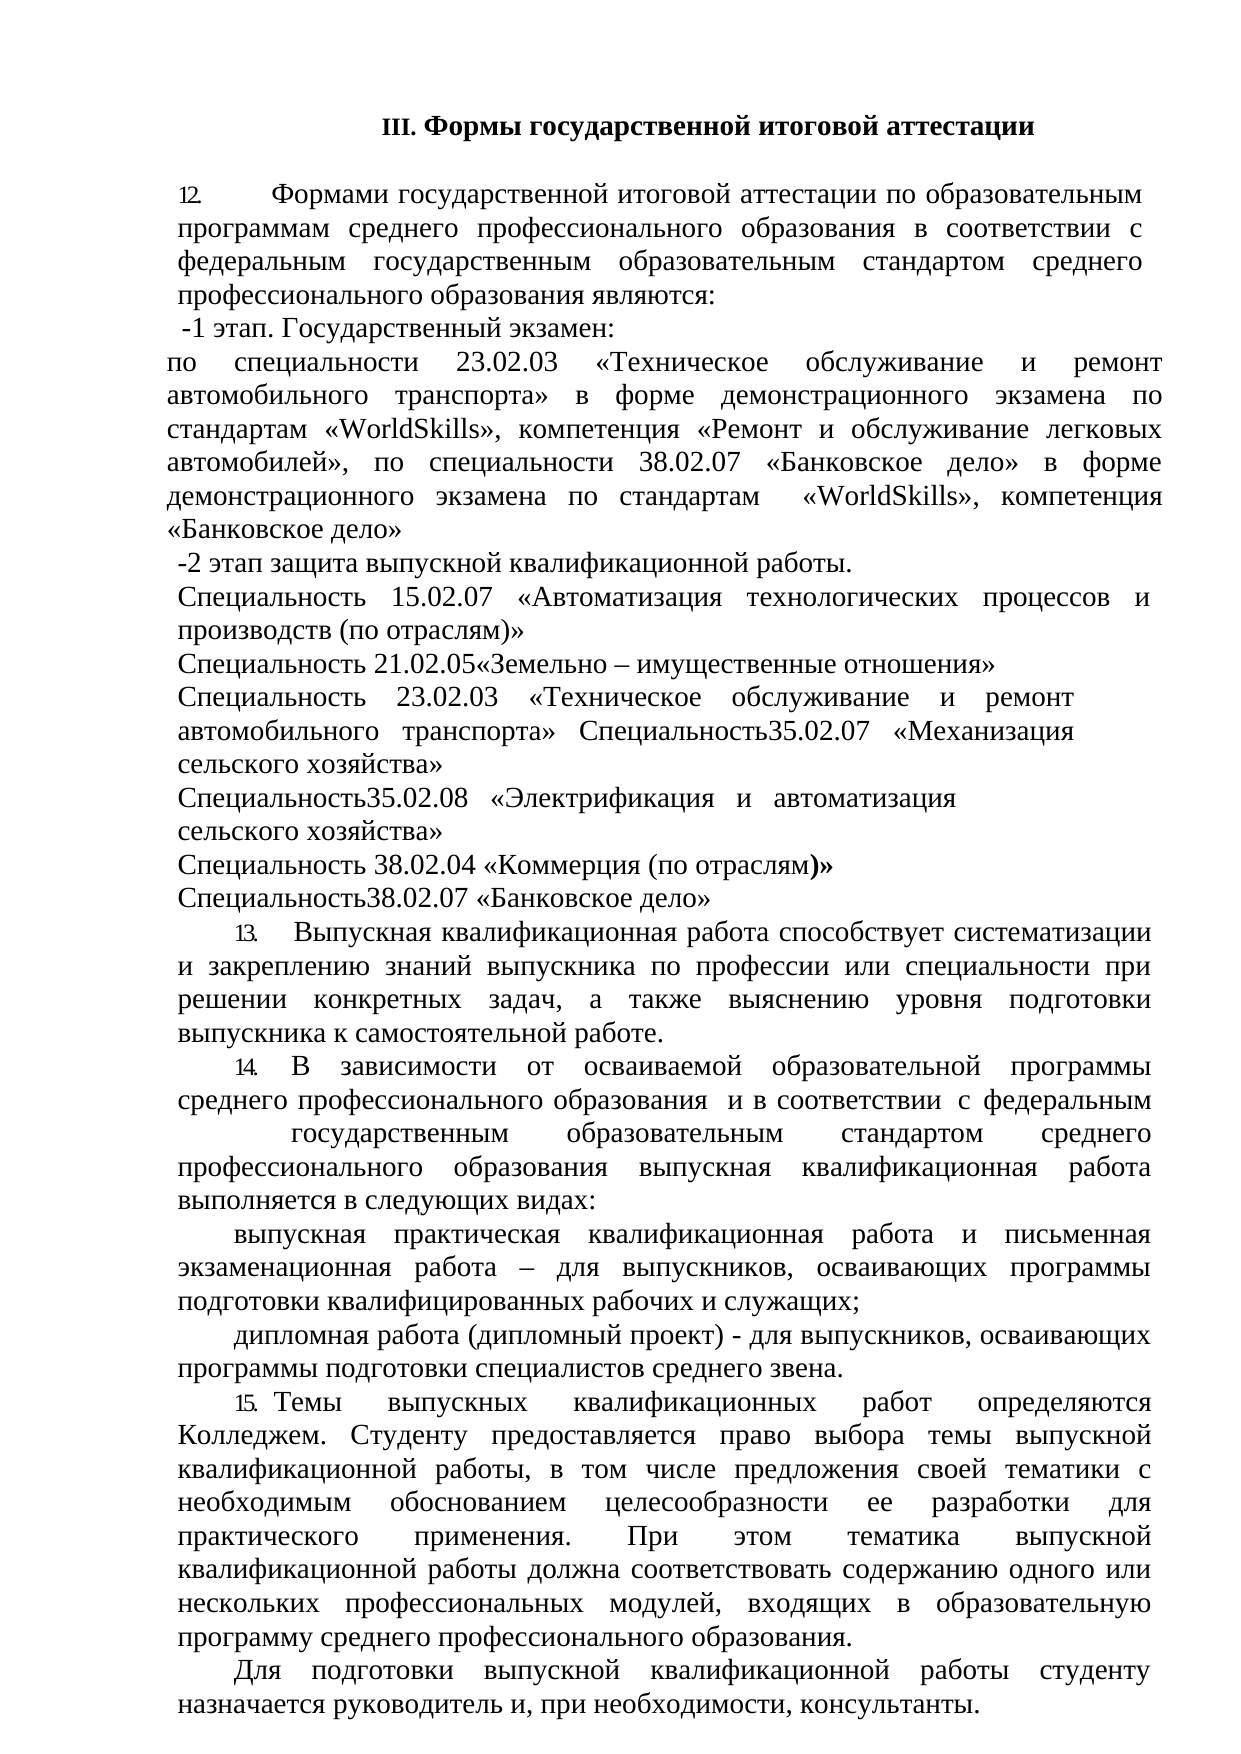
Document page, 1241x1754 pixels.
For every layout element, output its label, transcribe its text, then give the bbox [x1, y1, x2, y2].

text Для подготовки выпускной квалификационной работы студенту назначается руководитель и, при необходимости, консультанты. [177, 1652, 1151, 1719]
text Специальность 38.02.04 «Коммерция (по отраслям)» [177, 847, 957, 881]
subtitle Формы государственной итоговой аттестации [381, 108, 1152, 142]
text -1 этап. Государственный экзамен: [167, 310, 1163, 344]
text Специальность35.02.08 «Электрификация и автоматизация сельского хозяйства» [177, 780, 957, 847]
text выпускная практическая квалификационная работа и письменная экзаменационная работа – для выпускников, осваивающих программы подготовки квалифицированных рабочих и служащих; [177, 1216, 1152, 1317]
list Формами государственной итоговой аттестации по образовательным программам среднего профессионального образования в соответствии с федеральным государственным образовательным стандартом среднего профессионального образования являются: [177, 176, 1143, 310]
text Специальность38.02.07 «Банковское дело» [177, 881, 1163, 914]
text дипломная работа (дипломный проект) - для выпускников, осваивающих программы подготовки специалистов среднего звена. [177, 1317, 1152, 1384]
text -2 этап защита выпускной квалификационной работы. [177, 545, 1163, 579]
list В зависимости от осваиваемой образовательной программы среднего профессионального образования и в соответствии с федеральным государственным образовательным стандартом среднего профессионального образования выпускная квалификационная работа выполняется в следующих видах: [177, 1048, 1152, 1216]
text Специальность 21.02.05«Земельно – имущественные отношения» [177, 646, 1151, 679]
text Специальность 23.02.03 «Техническое обслуживание и ремонт автомобильного транспорта» Специальность35.02.07 «Механизация сельского хозяйства» [177, 679, 1075, 780]
text по специальности 23.02.03 «Техническое обслуживание и ремонт автомобильного транспорта» в форме демонстрационного экзамена по стандартам «WorldSkills», компетенция «Ремонт и обслуживание легковых автомобилей», по специальности 38.02.07 «Банковское дело» в форме демонстрационного экзамена по стандартам «WorldSkills», компетенция «Банковское дело» [167, 344, 1163, 545]
list Темы выпускных квалификационных работ определяются Колледжем. Студенту предоставляется право выбора темы выпускной квалификационной работы, в том числе предложения своей тематики с необходимым обоснованием целесообразности ее разработки для практического применения. При этом тематика выпускной квалификационной работы должна соответствовать содержанию одного или нескольких профессиональных модулей, входящих в образовательную программу среднего профессионального образования. [177, 1384, 1152, 1652]
list Выпускная квалификационная работа способствует систематизации и закреплению знаний выпускника по профессии или специальности при решении конкретных задач, а также выяснению уровня подготовки выпускника к самостоятельной работе. [177, 914, 1152, 1048]
text Специальность 15.02.07 «Автоматизация технологических процессов и производств (по отраслям)» [177, 579, 1151, 646]
